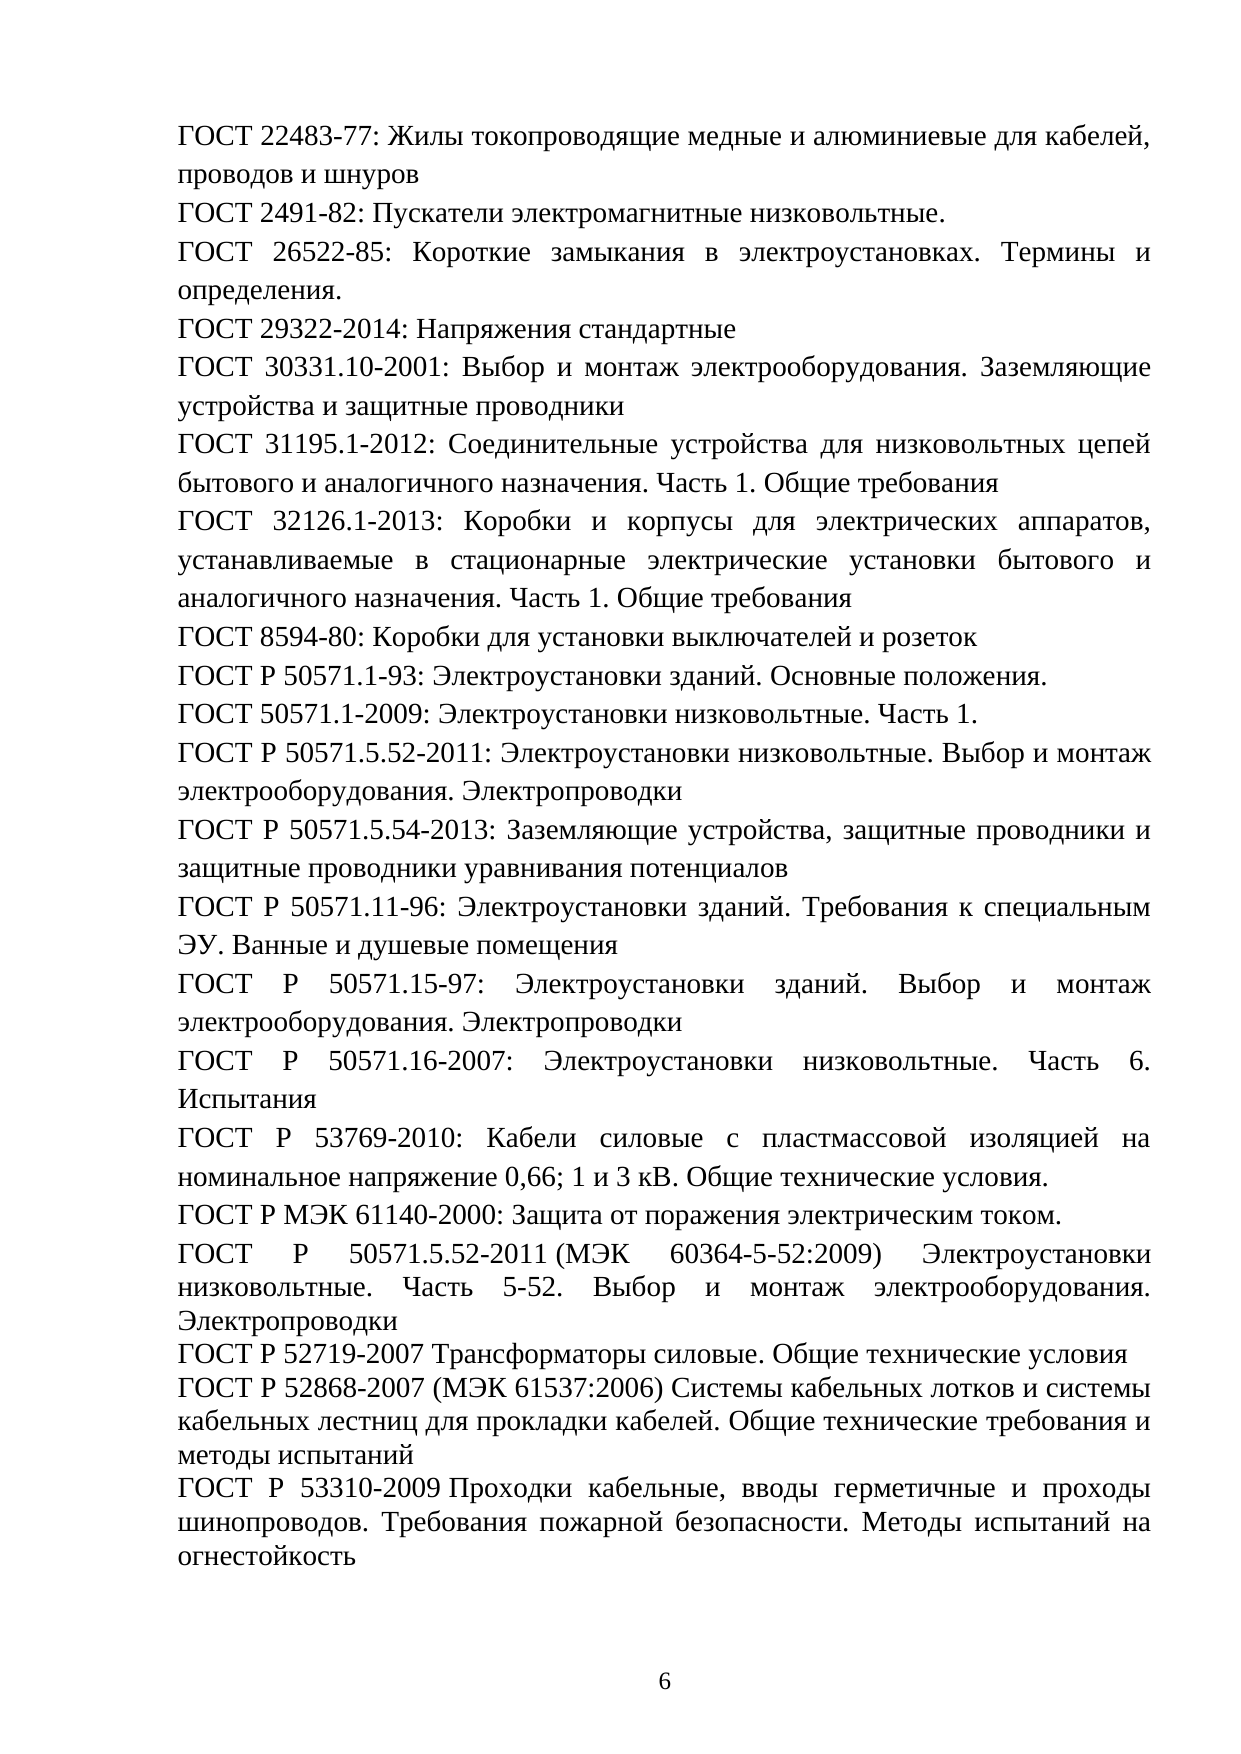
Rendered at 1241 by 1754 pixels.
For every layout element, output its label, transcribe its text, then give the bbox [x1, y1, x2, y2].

text ГОСТ Р 50571.5.52-2011 (МЭК 60364-5-52:2009) Электроустановки низковольтные. Часть 5-52. Выбор и монтаж электрооборудования. Электропроводки [177, 1236, 1152, 1336]
text ГОСТ 2491-82: Пускатели электромагнитные низковольтные. [177, 195, 1152, 229]
text ГОСТ Р 53310-2009 Проходки кабельные, вводы герметичные и проходы шинопроводов. Требования пожарной безопасности. Методы испытаний на огнестойкость [177, 1471, 1152, 1571]
text ГОСТ 30331.10-2001: Выбор и монтаж электрооборудования. Заземляющие устройства и защитные проводники [177, 349, 1152, 421]
text ГОСТ 50571.1-2009: Электроустановки низковольтные. Часть 1. [177, 696, 1152, 730]
text ГОСТ Р 50571.11-96: Электроустановки зданий. Требования к специальным ЭУ. Ванные и душевые помещения [177, 889, 1152, 961]
text ГОСТ Р 50571.1-93: Электроустановки зданий. Основные положения. [177, 658, 1152, 691]
text ГОСТ Р 50571.16-2007: Электроустановки низковольтные. Часть 6. Испытания [177, 1043, 1152, 1115]
text ГОСТ Р 50571.15-97: Электроустановки зданий. Выбор и монтаж электрооборудования. Электропроводки [177, 966, 1152, 1038]
text ГОСТ Р 50571.5.52-2011: Электроустановки низковольтные. Выбор и монтаж электрооборудования. Электропроводки [177, 735, 1152, 807]
text ГОСТ 22483-77: Жилы токопроводящие медные и алюминиевые для кабелей, проводов и шнуров [177, 118, 1152, 190]
text ГОСТ Р 53769-2010: Кабели силовые с пластмассовой изоляцией на номинальное напряжение 0,66; 1 и 3 кВ. Общие технические условия. [177, 1120, 1152, 1192]
text ГОСТ 26522-85: Короткие замыкания в электроустановках. Термины и определения. [177, 234, 1152, 306]
text ГОСТ Р 52719-2007 Трансформаторы силовые. Общие технические условия [177, 1336, 1152, 1370]
text ГОСТ Р 50571.5.54-2013: Заземляющие устройства, защитные проводники и защитные проводники уравнивания потенциалов [177, 812, 1152, 884]
text ГОСТ Р 52868-2007 (МЭК 61537:2006) Системы кабельных лотков и системы кабельных лестниц для прокладки кабелей. Общие технические требования и методы испытаний [177, 1370, 1152, 1471]
text ГОСТ 31195.1-2012: Соединительные устройства для низковольтных цепей бытового и аналогичного назначения. Часть 1. Общие требования [177, 426, 1152, 498]
text ГОСТ 32126.1-2013: Коробки и корпусы для электрических аппаратов, устанавливаемые в стационарные электрические установки бытового и аналогичного назначения. Часть 1. Общие требования [177, 503, 1152, 614]
text ГОСТ 29322-2014: Напряжения стандартные [177, 311, 1152, 344]
text ГОСТ 8594-80: Коробки для установки выключателей и розеток [177, 619, 1152, 653]
text ГОСТ Р МЭК 61140-2000: Защита от поражения электрическим током. [177, 1197, 1152, 1231]
